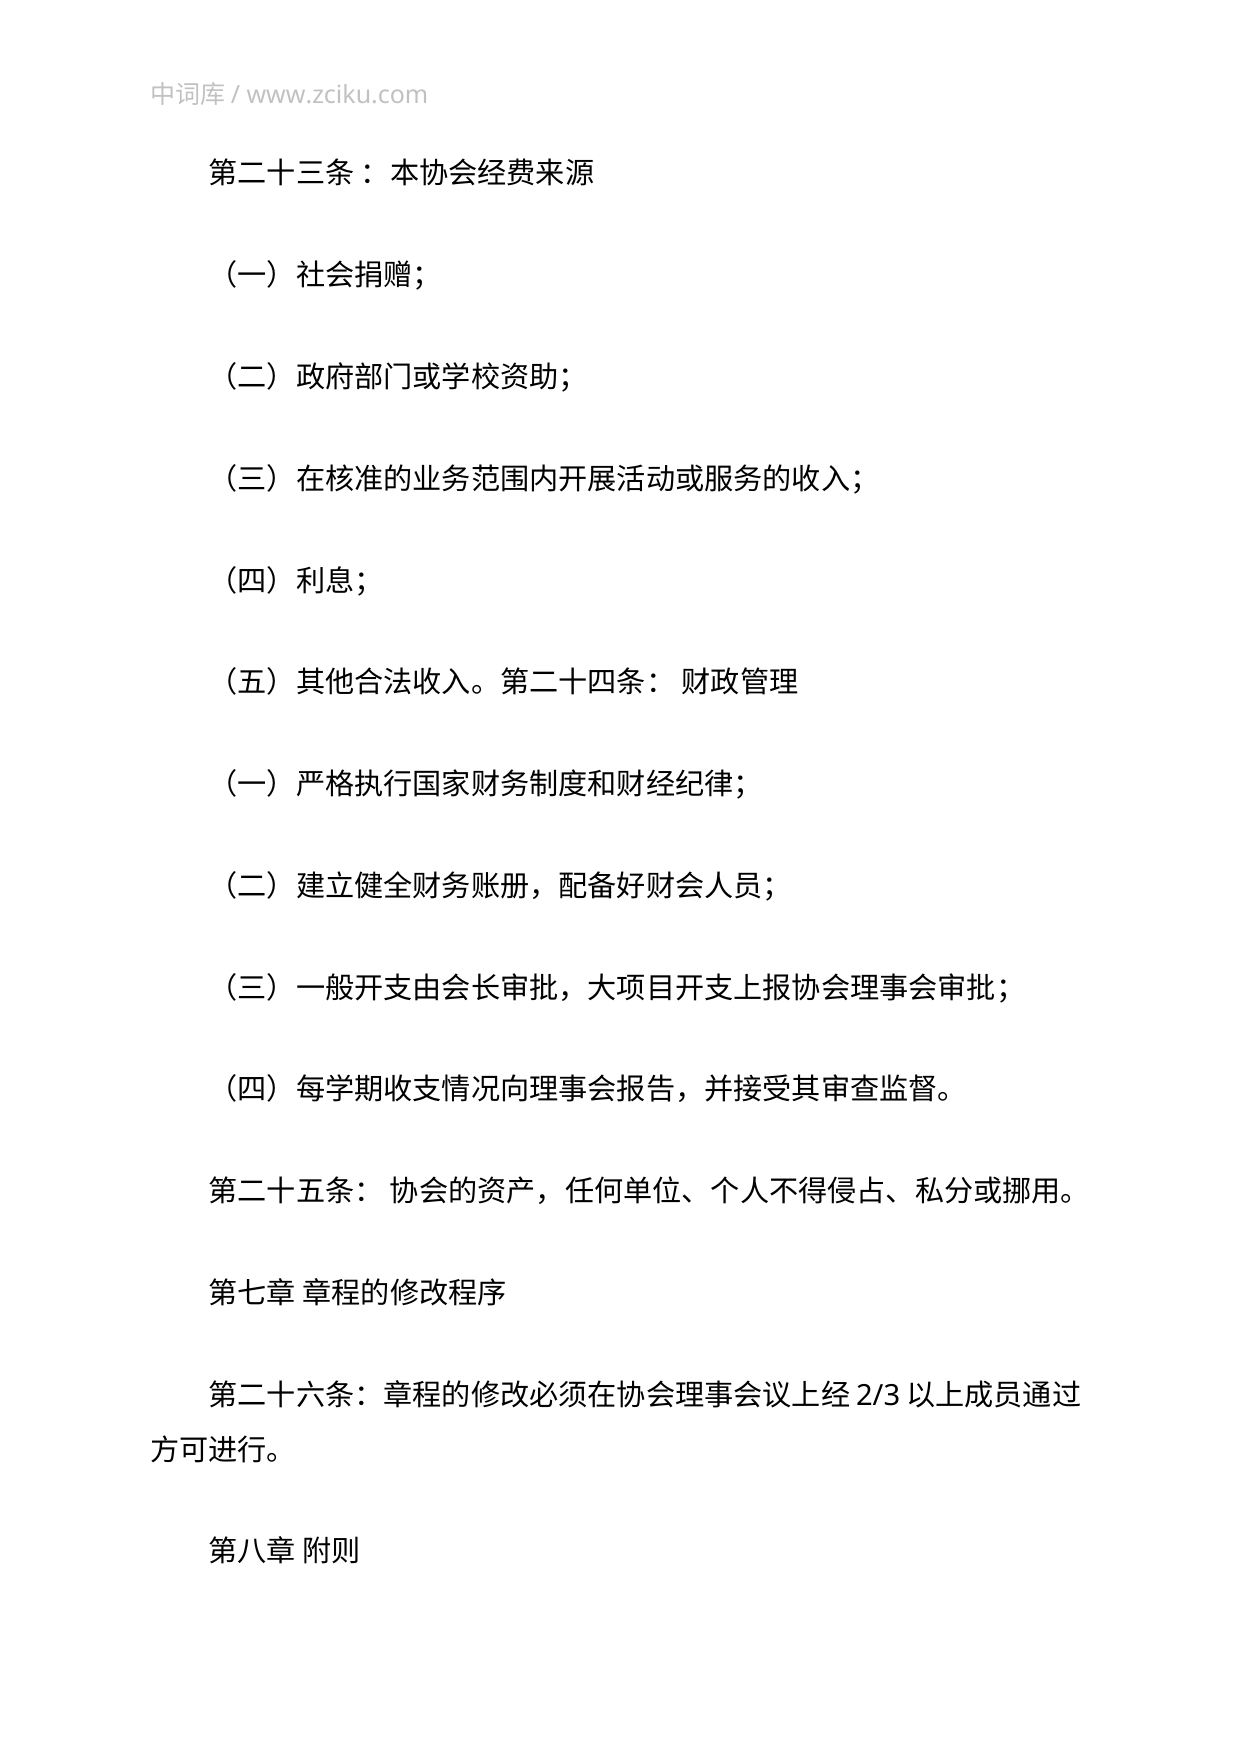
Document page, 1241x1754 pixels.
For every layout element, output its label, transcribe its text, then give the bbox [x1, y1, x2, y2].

text 第八章 附则 [150, 1528, 1090, 1570]
text （五）其他合法收入。第二十四条： 财政管理 [150, 659, 1090, 701]
text 第七章 章程的修改程序 [150, 1269, 1090, 1312]
text 第二十六条：章程的修改必须在协会理事会议上经2/3以上成员通过方可进行。 [150, 1371, 1090, 1468]
text （三）一般开支由会长审批，大项目开支上报协会理事会审批； [150, 964, 1090, 1006]
text （二）建立健全财务账册，配备好财会人员； [150, 862, 1090, 905]
text （一）社会捐赠； [150, 252, 1090, 294]
text （二）政府部门或学校资助； [150, 353, 1090, 396]
text 第二十五条： 协会的资产，任何单位、个人不得侵占、私分或挪用。 [150, 1168, 1090, 1210]
text （四）每学期收支情况向理事会报告，并接受其审查监督。 [150, 1066, 1090, 1108]
text （一）严格执行国家财务制度和财经纪律； [150, 761, 1090, 803]
text （三）在核准的业务范围内开展活动或服务的收入； [150, 455, 1090, 498]
text （四）利息； [150, 557, 1090, 599]
text 第二十三条 ：本协会经费来源 [150, 150, 1090, 192]
